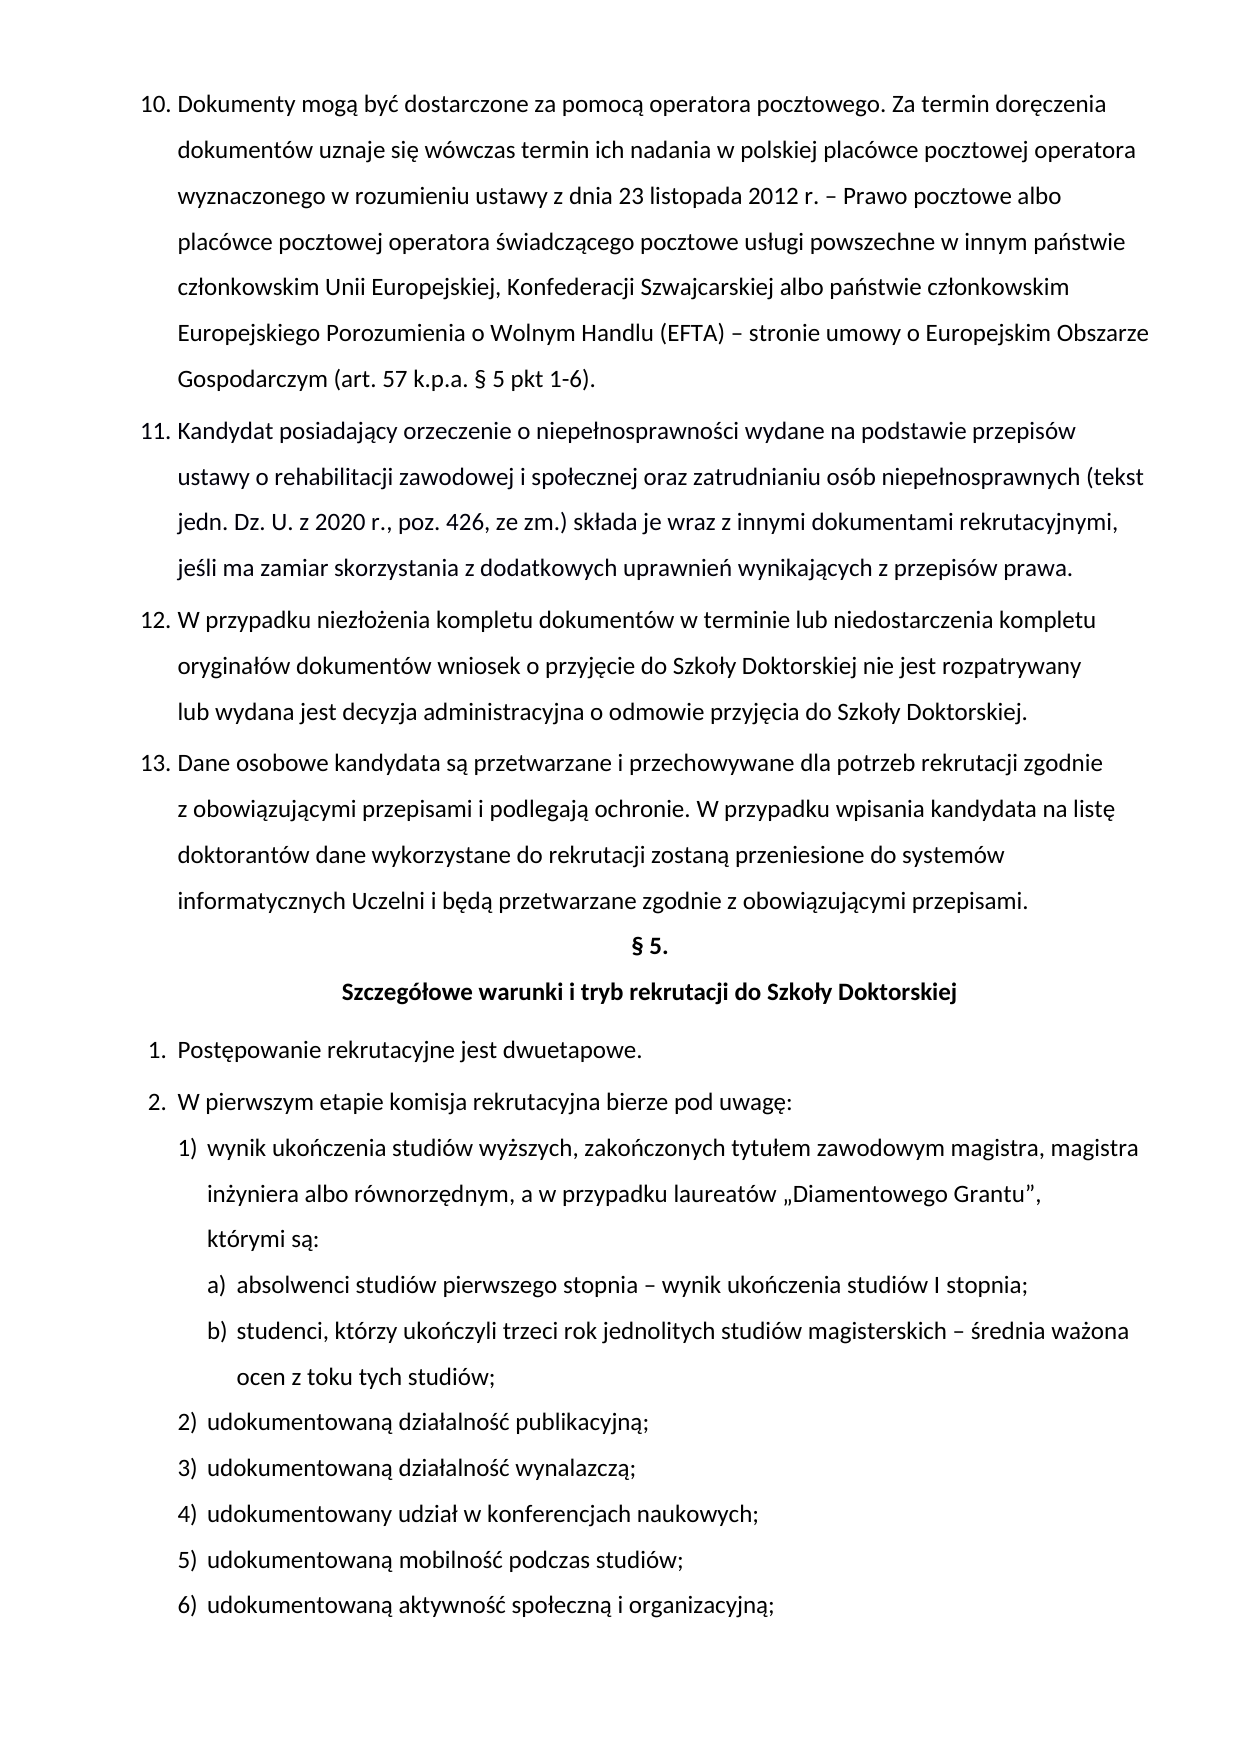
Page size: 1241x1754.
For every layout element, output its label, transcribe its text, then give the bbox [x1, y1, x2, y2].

list udokumentowany udział w konferencjach naukowych; [177, 1498, 1152, 1528]
list udokumentowaną działalność wynalazczą; [177, 1452, 1152, 1483]
list Kandydat posiadający orzeczenie o niepełnosprawności wydane na podstawie przepisów ustawy o rehabilitacji zawodowej i społecznej oraz zatrudnianiu osób niepełnosprawnych (tekst jedn. Dz. U. z 2020 r., poz. 426, ze zm.) składa je wraz z innymi dokumentami rekrutacyjnymi, jeśli ma zamiar skorzystania z dodatkowych uprawnień wynikających z przepisów prawa. [140, 415, 1152, 583]
list wynik ukończenia studiów wyższych, zakończonych tytułem zawodowym magistra, magistra inżyniera albo równorzędnym, a w przypadku laureatów „Diamentowego Grantu”, którymi są: [177, 1132, 1152, 1254]
list W pierwszym etapie komisja rekrutacyjna bierze pod uwagę: [148, 1086, 1152, 1117]
list udokumentowaną aktywność społeczną i organizacyjną; [177, 1589, 1152, 1620]
list Dane osobowe kandydata są przetwarzane i przechowywane dla potrzeb rekrutacji zgodnie z obowiązującymi przepisami i podlegają ochronie. W przypadku wpisania kandydata na listę doktorantów dane wykorzystane do rekrutacji zostaną przeniesione do systemów informatycznych Uczelni i będą przetwarzane zgodnie z obowiązującymi przepisami. [140, 748, 1152, 915]
list Postępowanie rekrutacyjne jest dwuetapowe. [148, 1034, 1152, 1065]
list studenci, którzy ukończyli trzeci rok jednolitych studiów magisterskich – średnia ważona ocen z toku tych studiów; [207, 1315, 1152, 1391]
list W przypadku niezłożenia kompletu dokumentów w terminie lub niedostarczenia kompletu oryginałów dokumentów wniosek o przyjęcie do Szkoły Doktorskiej nie jest rozpatrywany lub wydana jest decyzja administracyjna o odmowie przyjęcia do Szkoły Doktorskiej. [140, 604, 1152, 726]
text § 5. Szczegółowe warunki i tryb rekrutacji do Szkoły Doktorskiej [148, 931, 1152, 1007]
list udokumentowaną działalność publikacyjną; [177, 1407, 1152, 1437]
list Dokumenty mogą być dostarczone za pomocą operatora pocztowego. Za termin doręczenia dokumentów uznaje się wówczas termin ich nadania w polskiej placówce pocztowej operatora wyznaczonego w rozumieniu ustawy z dnia 23 listopada 2012 r. – Prawo pocztowe albo placówce pocztowej operatora świadczącego pocztowe usługi powszechne w innym państwie członkowskim Unii Europejskiej, Konfederacji Szwajcarskiej albo państwie członkowskim Europejskiego Porozumienia o Wolnym Handlu (EFTA) – stronie umowy o Europejskim Obszarze Gospodarczym (art. 57 k.p.a. § 5 pkt 1-6). [140, 89, 1152, 393]
list absolwenci studiów pierwszego stopnia – wynik ukończenia studiów I stopnia; [207, 1269, 1152, 1300]
list udokumentowaną mobilność podczas studiów; [177, 1544, 1152, 1574]
